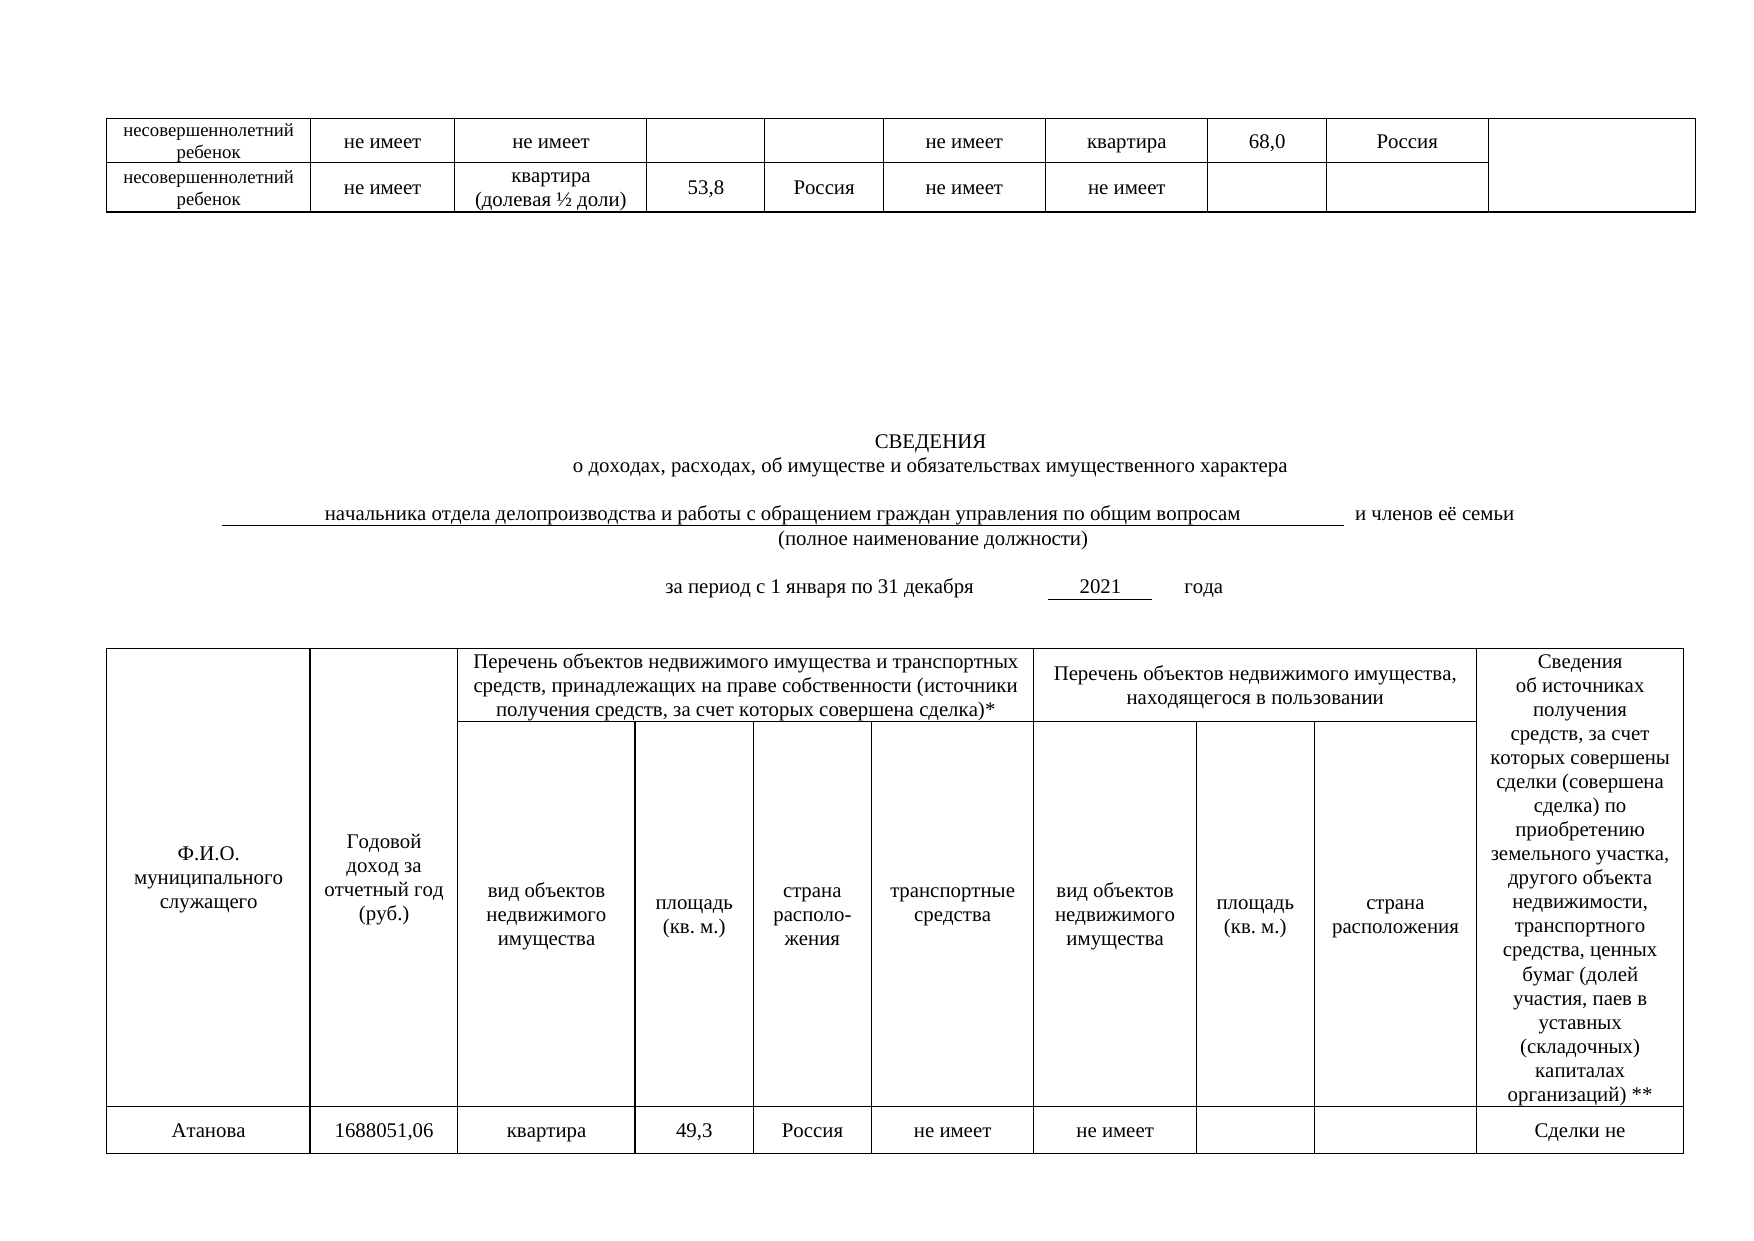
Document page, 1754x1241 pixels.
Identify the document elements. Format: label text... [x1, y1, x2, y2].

table_cell Россия [754, 1107, 871, 1153]
table_cell транспортные средства [872, 722, 1033, 1106]
table_cell квартира [458, 1107, 634, 1153]
table_cell [1208, 163, 1326, 211]
table_header начальника отдела делопроизводства и работы с обращением граждан управления по общим вопросам [222, 501, 1344, 525]
table_header Перечень объектов недвижимого имущества, находящегося в пользовании [1034, 649, 1476, 721]
table_cell 49,3 [636, 1107, 753, 1153]
table_cell площадь (кв. м.) [1197, 722, 1314, 1106]
table_cell Россия [765, 163, 883, 211]
table_cell не имеет [455, 119, 646, 162]
table_header года [1152, 574, 1255, 598]
table_cell [765, 119, 883, 162]
table_cell Россия [1327, 119, 1488, 162]
table_cell не имеет [311, 119, 454, 162]
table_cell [107, 1107, 309, 1153]
table_cell [1315, 1107, 1476, 1153]
table_cell вид объектов недвижимого имущества [458, 722, 634, 1106]
table_cell не имеет [884, 119, 1045, 162]
table_cell [647, 119, 764, 162]
table_cell страна расположения [1315, 722, 1476, 1106]
table_cell не имеет [872, 1107, 1033, 1153]
table_cell вид объектов недвижимого имущества [1034, 722, 1196, 1106]
table_header за период с 1 января по 31 декабря [591, 574, 1048, 598]
table_cell 68,0 [1208, 119, 1326, 162]
table_cell несовершеннолетний ребенок [107, 119, 310, 162]
table_cell [1327, 163, 1488, 211]
table_header Ф.И.О. муниципального служащего [107, 649, 309, 1106]
table_cell не имеет [1046, 163, 1207, 211]
table_cell не имеет [1034, 1107, 1196, 1153]
table_cell не имеет [311, 163, 454, 211]
table_cell 1688051,06 [311, 1107, 457, 1153]
table_header и членов её семьи [1344, 501, 1624, 525]
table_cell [1477, 1107, 1683, 1153]
table_cell [1197, 1107, 1314, 1153]
table_cell квартира [1046, 119, 1207, 162]
table_header Годовой доход за отчетный год (руб.) [311, 649, 457, 1106]
table_cell несовершеннолетний ребенок [107, 163, 310, 211]
table_cell площадь (кв. м.) [636, 722, 753, 1106]
text Сведения [118, 429, 1742, 453]
table_header 2021 [1048, 574, 1152, 598]
text (полное наименование должности) [118, 526, 1742, 550]
table_header Перечень объектов недвижимого имущества и транспортных средств, принадлежащих на праве собственности (источники получения средств, за счет которых совершена сделка)* [458, 649, 1033, 721]
table_cell страна располо-жения [754, 722, 871, 1106]
text о доходах, расходах, об имуществе и обязательствах имущественного характера [118, 453, 1742, 477]
table_cell квартира (долевая ½ доли) [455, 163, 646, 211]
table_cell 53,8 [647, 163, 764, 211]
table_header Сведения об источниках получения средств, за счет которых совершены сделки (совершена сделка) по приобретению земельного участка, другого объекта недвижимости, транспортного средства, ценных бумаг (долей участия, паев в уставных (складочных) капиталах организаций) ** [1477, 649, 1683, 1106]
table_cell не имеет [884, 163, 1045, 211]
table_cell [1489, 119, 1695, 211]
